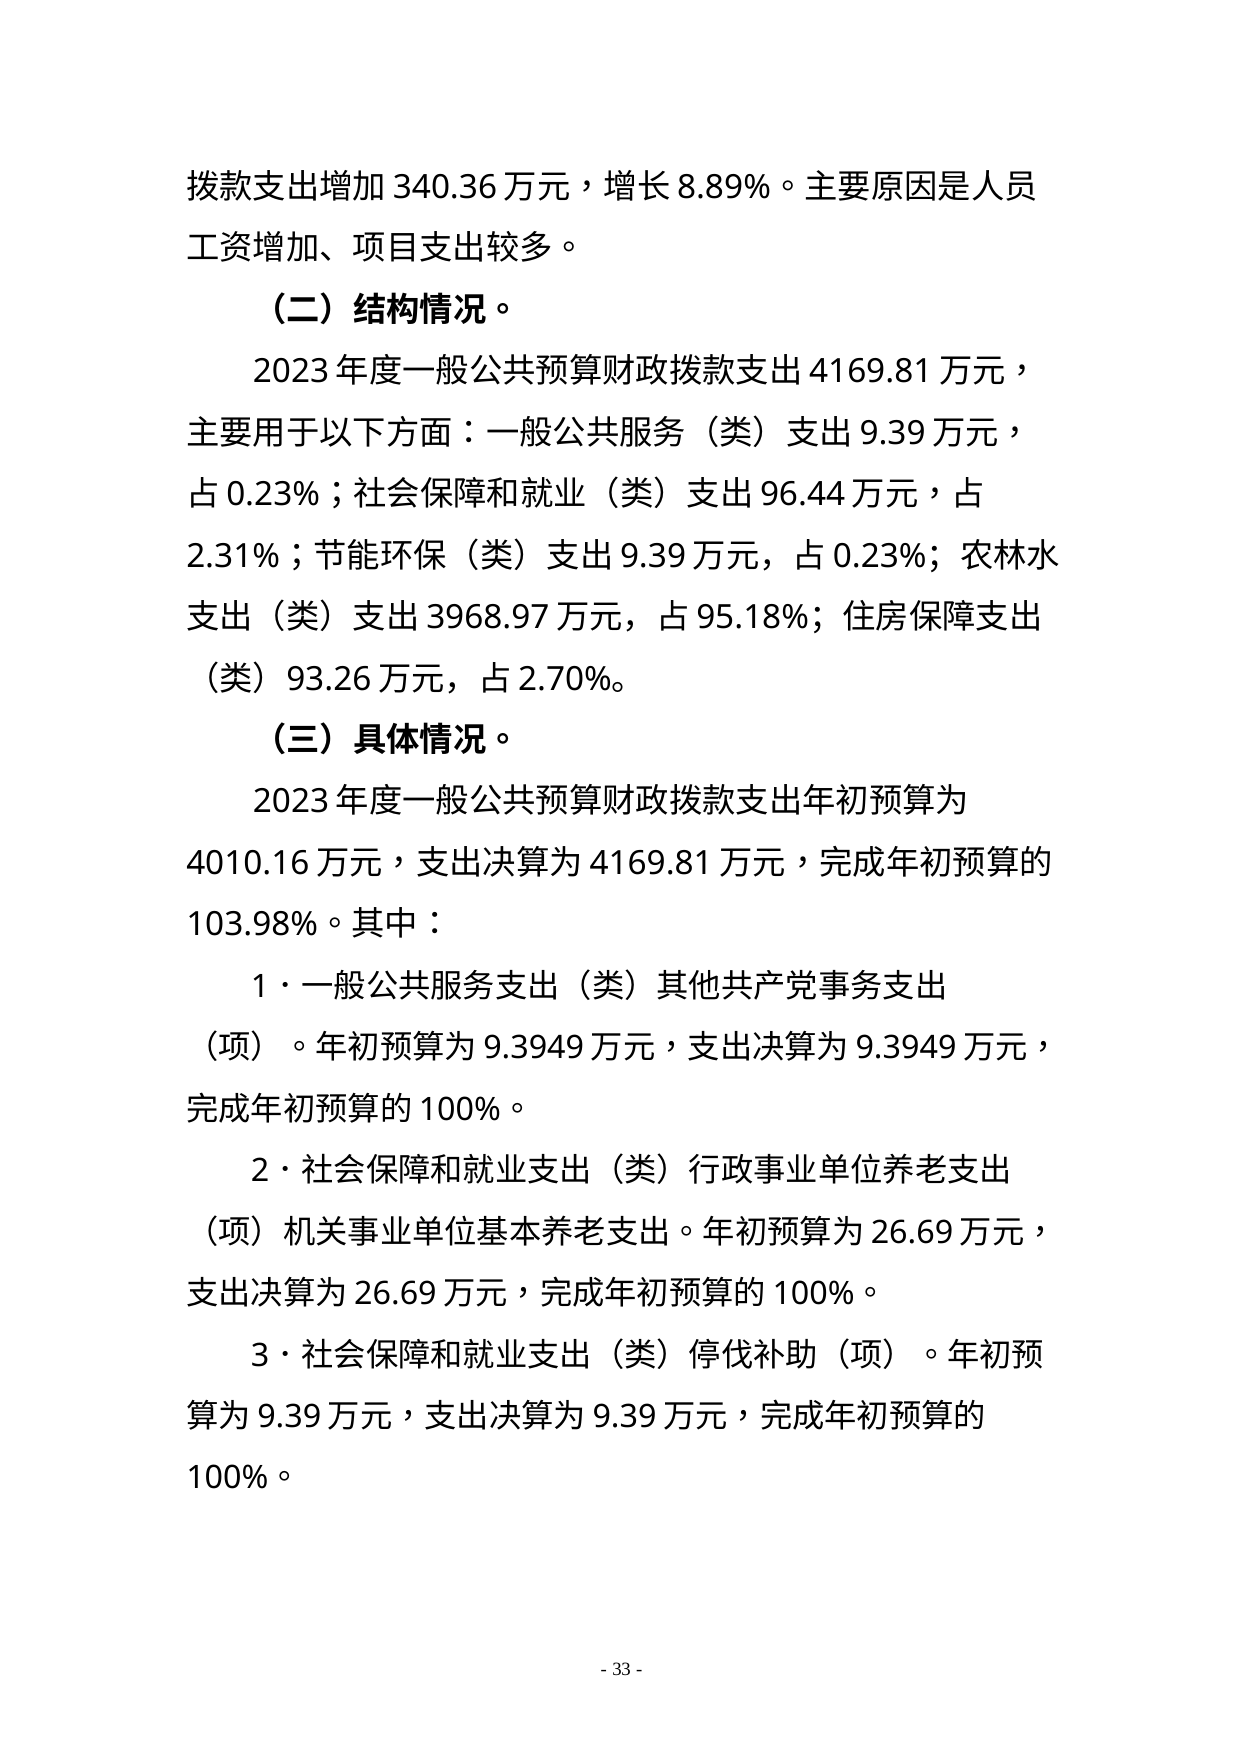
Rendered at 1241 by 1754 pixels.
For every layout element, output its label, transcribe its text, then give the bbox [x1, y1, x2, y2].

list 社会保障和就业支出（类）停伐补助（项）。年初预算为9.39万元，支出决算为9.39万元，完成年初预算的100%。 [186, 1317, 1063, 1501]
text 2023年度一般公共预算财政拨款支出4169.81万元，主要用于以下方面：一般公共服务（类）支出9.39万元，占0.23%；社会保障和就业（类）支出96.44万元，占2.31%；节能环保（类）支出9.39万元，占0.23%；农林水支出（类）支出3968.97万元，占95.18%；住房保障支出（类）93.26万元，占2.70%。 [186, 333, 1063, 702]
text （三）具体情况。 [186, 702, 1063, 764]
text 2023年度一般公共预算财政拨款支出年初预算为4010.16万元，支出决算为4169.81万元，完成年初预算的103.98%。其中： [186, 764, 1063, 948]
text （二）结构情况。 [186, 272, 1063, 333]
list 社会保障和就业支出（类）行政事业单位养老支出（项）机关事业单位基本养老支出。年初预算为26.69万元，支出决算为26.69万元，完成年初预算的100%。 [186, 1132, 1063, 1317]
list 一般公共服务支出（类）其他共产党事务支出（项）。年初预算为9.3949万元，支出决算为9.3949万元，完成年初预算的100%。 [186, 948, 1063, 1132]
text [186, 149, 1063, 272]
